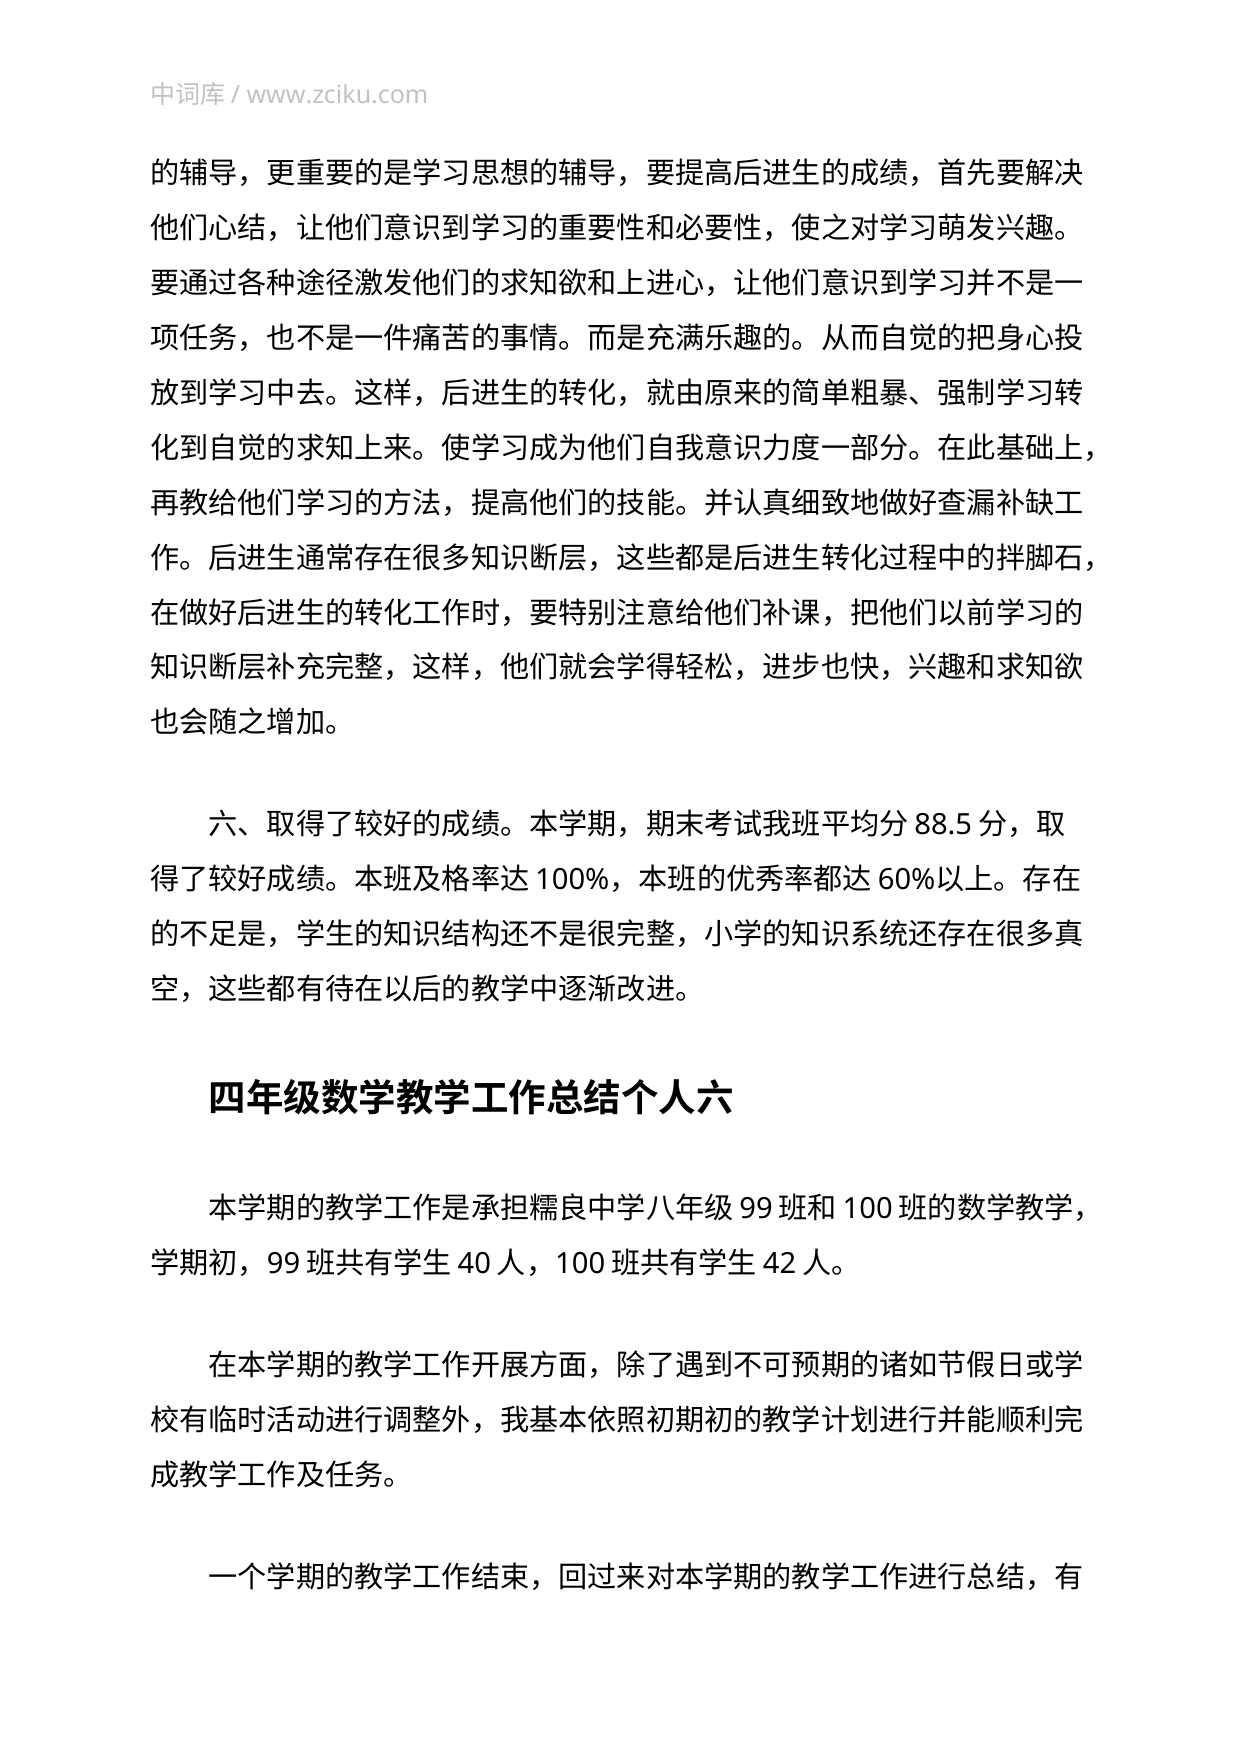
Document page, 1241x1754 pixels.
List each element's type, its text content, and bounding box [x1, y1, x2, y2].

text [150, 1553, 1090, 1596]
text 四年级数学教学工作总结个人六 [150, 1067, 1090, 1122]
text 六、取得了较好的成绩。本学期，期末考试我班平均分88.5分，取得了较好成绩。本班及格率达100%，本班的优秀率都达60%以上。存在的不足是，学生的知识结构还不是很完整，小学的知识系统还存在很多真空，这些都有待在以后的教学中逐渐改进。 [150, 801, 1090, 1008]
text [150, 150, 1090, 741]
text 本学期的教学工作是承担糯良中学八年级99班和100班的数学教学，学期初，99班共有学生40人，100班共有学生42人。 [150, 1185, 1090, 1282]
text 在本学期的教学工作开展方面，除了遇到不可预期的诸如节假日或学校有临时活动进行调整外，我基本依照初期初的教学计划进行并能顺利完成教学工作及任务。 [150, 1342, 1090, 1494]
